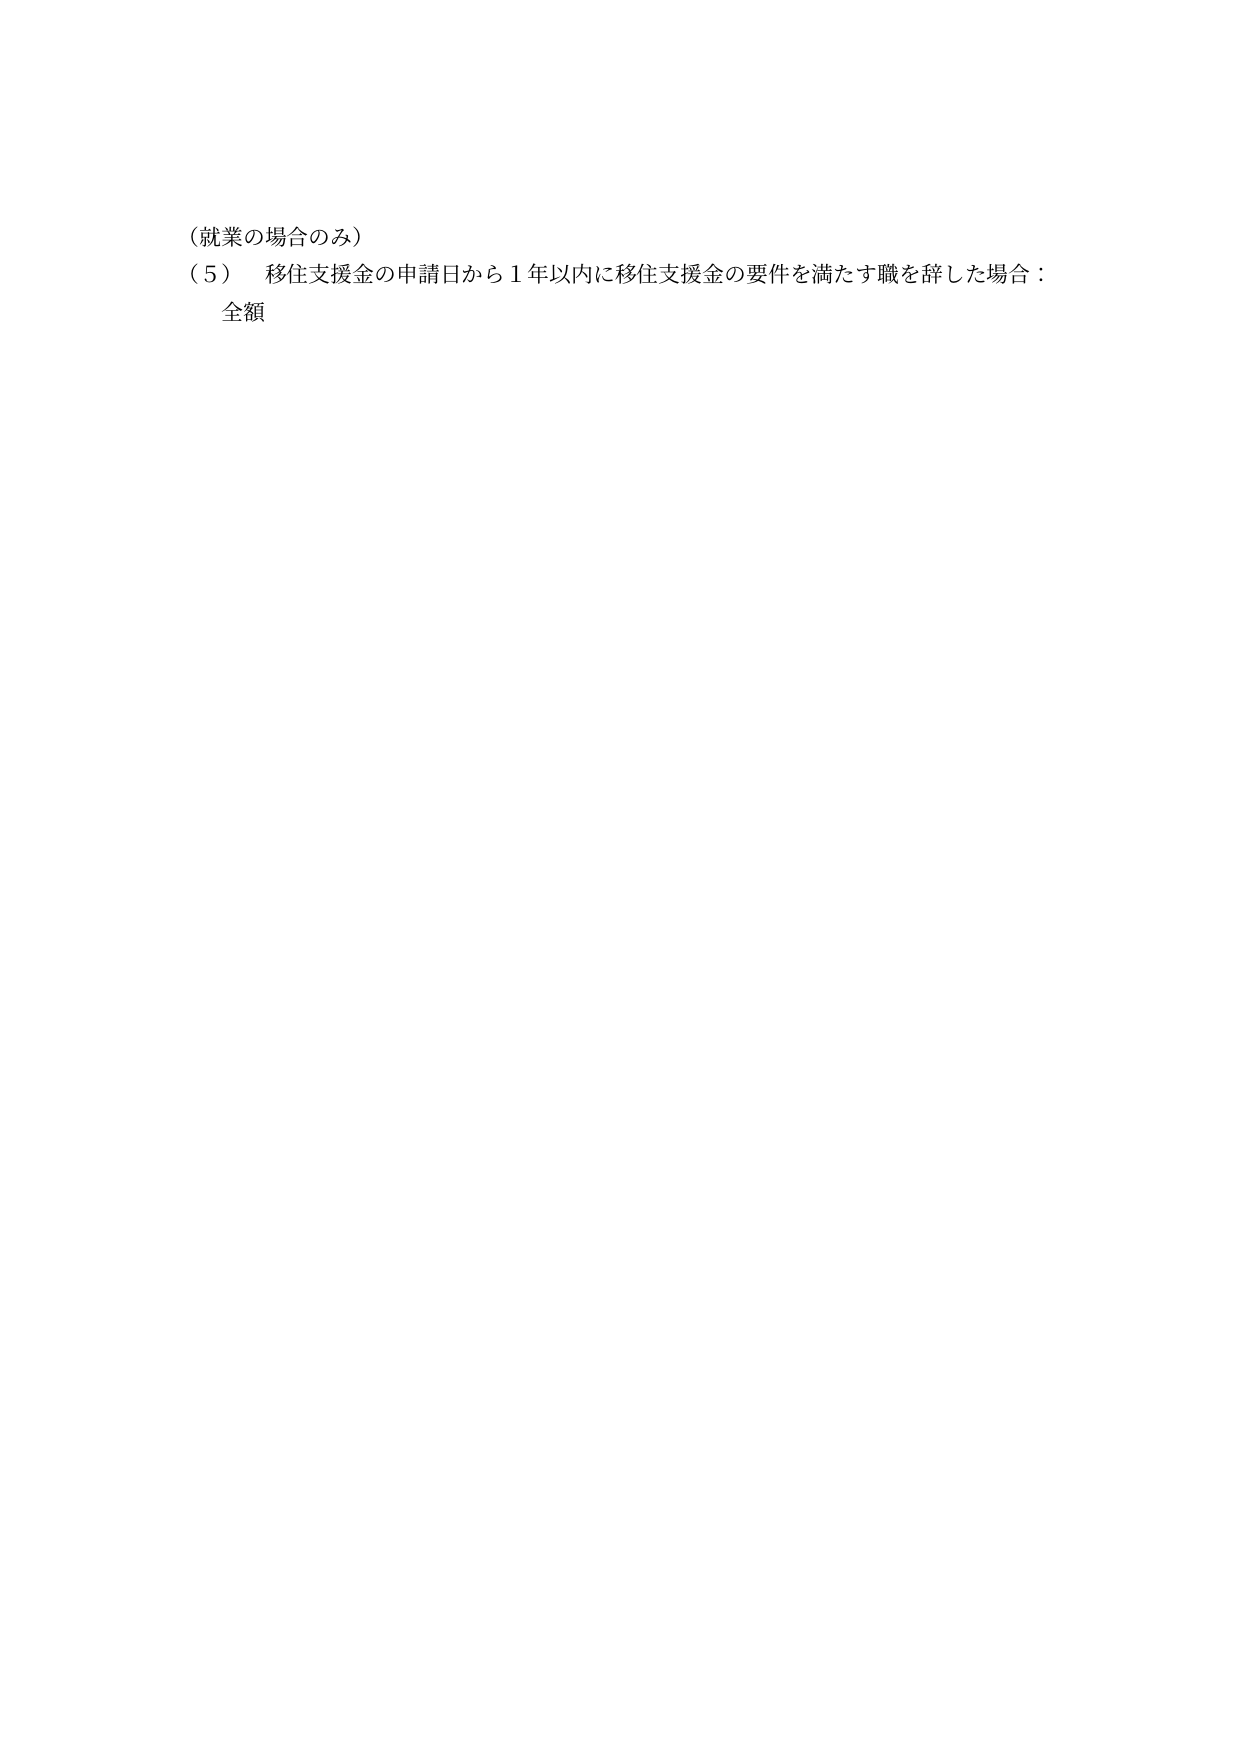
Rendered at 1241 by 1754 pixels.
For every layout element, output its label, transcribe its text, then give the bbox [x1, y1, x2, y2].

text （就業の場合のみ） [177, 217, 1063, 254]
text （５） 移住支援金の申請日から１年以内に移住支援金の要件を満たす職を辞した場合：全額 [177, 254, 1063, 329]
